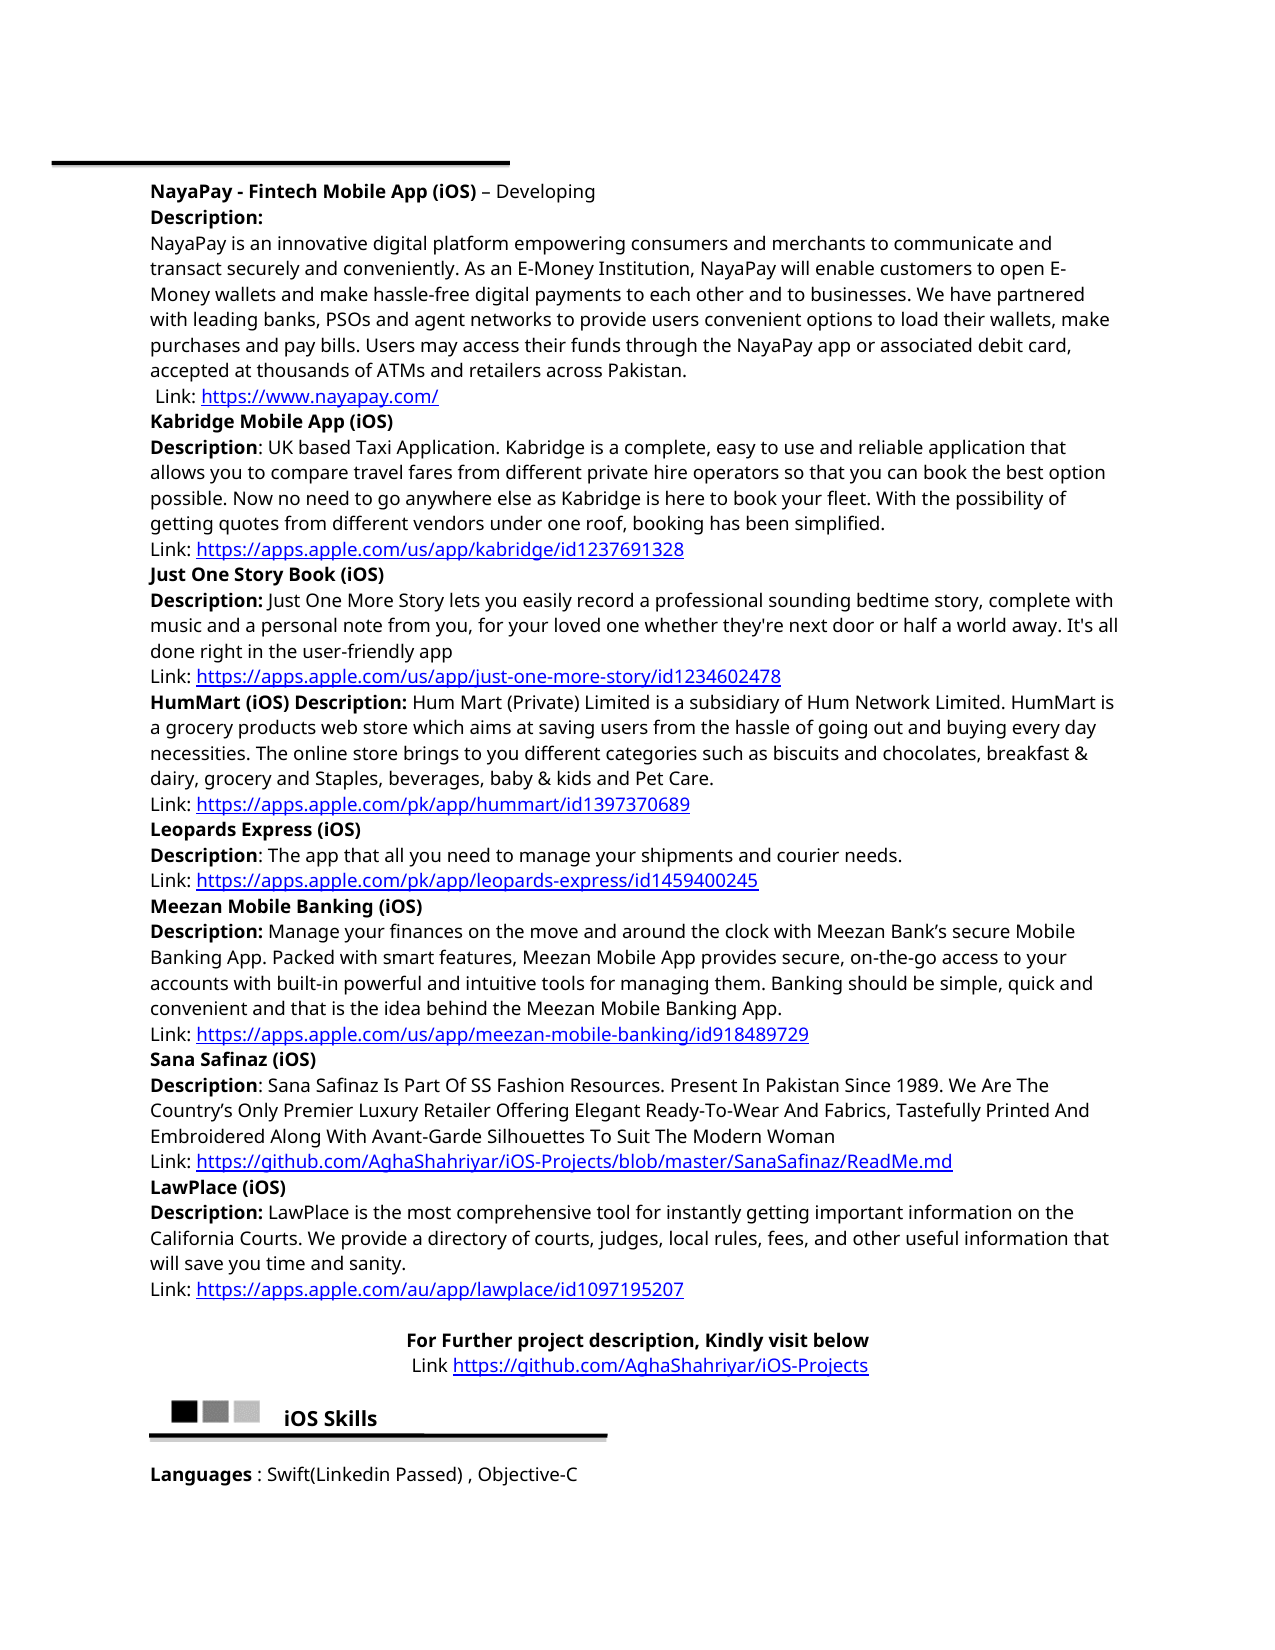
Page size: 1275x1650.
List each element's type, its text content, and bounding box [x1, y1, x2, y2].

text Languages : Swift(Linkedin Passed) , Objective-C [150, 1461, 1125, 1486]
text Link: https://apps.apple.com/pk/app/leopards-express/id1459400245 [150, 868, 1125, 893]
text Description: UK based Taxi Application. Kabridge is a complete, easy to use and reliable application that allows you to compare travel fares from different private hire operators so that you can book the best option possible. Now no need to go anywhere else as Kabridge is here to book your fleet. With the possibility of getting quotes from different vendors under one roof, booking has been simplified. [150, 434, 1125, 536]
text Meezan Mobile Banking (iOS) [150, 893, 1125, 919]
text Kabridge Mobile App (iOS) [150, 408, 1125, 434]
text NayaPay is an innovative digital platform empowering consumers and merchants to communicate and transact securely and conveniently. As an E-Money Institution, NayaPay will enable customers to open E-Money wallets and make hassle-free digital payments to each other and to businesses. We have partnered with leading banks, PSOs and agent networks to provide users convenient options to load their wallets, make purchases and pay bills. Users may access their funds through the NayaPay app or associated debit card, accepted at thousands of ATMs and retailers across Pakistan. [150, 230, 1125, 383]
text Link: https://apps.apple.com/us/app/just-one-more-story/id1234602478 [150, 664, 1125, 689]
text Link: https://github.com/AghaShahriyar/iOS-Projects/blob/master/SanaSafinaz/ReadMe.md [150, 1148, 1125, 1174]
text Link: https://apps.apple.com/pk/app/hummart/id1397370689 [150, 791, 1125, 817]
text For Further project description, Kindly visit below [150, 1327, 1125, 1353]
text Link: https://www.nayapay.com/ [150, 383, 1125, 408]
text HumMart (iOS) Description: Hum Mart (Private) Limited is a subsidiary of Hum Network Limited. HumMart is a grocery products web store which aims at saving users from the hassle of going out and buying every day necessities. The online store brings to you different categories such as biscuits and chocolates, breakfast & dairy, grocery and Staples, beverages, baby & kids and Pet Care. [150, 689, 1125, 791]
text iOS Skills [150, 1404, 1125, 1432]
text Description: LawPlace is the most comprehensive tool for instantly getting important information on the California Courts. We provide a directory of courts, judges, local rules, fees, and other useful information that will save you time and sanity. [150, 1199, 1125, 1276]
text Description: [150, 204, 1125, 230]
text Link: https://apps.apple.com/us/app/kabridge/id1237691328 [150, 536, 1125, 562]
text Leopards Express (iOS) [150, 817, 1125, 842]
text Just One Story Book (iOS) [150, 562, 1125, 587]
text Description: Manage your finances on the move and around the clock with Meezan Bank’s secure Mobile Banking App. Packed with smart features, Meezan Mobile App provides secure, on-the-go access to your accounts with built-in powerful and intuitive tools for managing them. Banking should be simple, quick and convenient and that is the idea behind the Meezan Mobile Banking App. [150, 919, 1125, 1021]
text Link: https://apps.apple.com/us/app/meezan-mobile-banking/id918489729 [150, 1021, 1125, 1046]
text NayaPay - Fintech Mobile App (iOS) – Developing [150, 179, 1125, 204]
text Link: https://apps.apple.com/au/app/lawplace/id1097195207 [150, 1276, 1125, 1302]
text LawPlace (iOS) [150, 1174, 1125, 1199]
text Description: The app that all you need to manage your shipments and courier needs. [150, 842, 1125, 868]
text Link https://github.com/AghaShahriyar/iOS-Projects [150, 1353, 1125, 1378]
text Description: Sana Safinaz Is Part Of SS Fashion Resources. Present In Pakistan Since 1989. We Are The Country’s Only Premier Luxury Retailer Offering Elegant Ready-To-Wear And Fabrics, Tastefully Printed And Embroidered Along With Avant-Garde Silhouettes To Suit The Modern Woman [150, 1072, 1125, 1148]
text Description: Just One More Story lets you easily record a professional sounding bedtime story, complete with music and a personal note from you, for your loved one whether they're next door or half a world away. It's all done right in the user-friendly app [150, 587, 1125, 664]
text Sana Safinaz (iOS) [150, 1046, 1125, 1072]
picture [168, 1397, 265, 1426]
